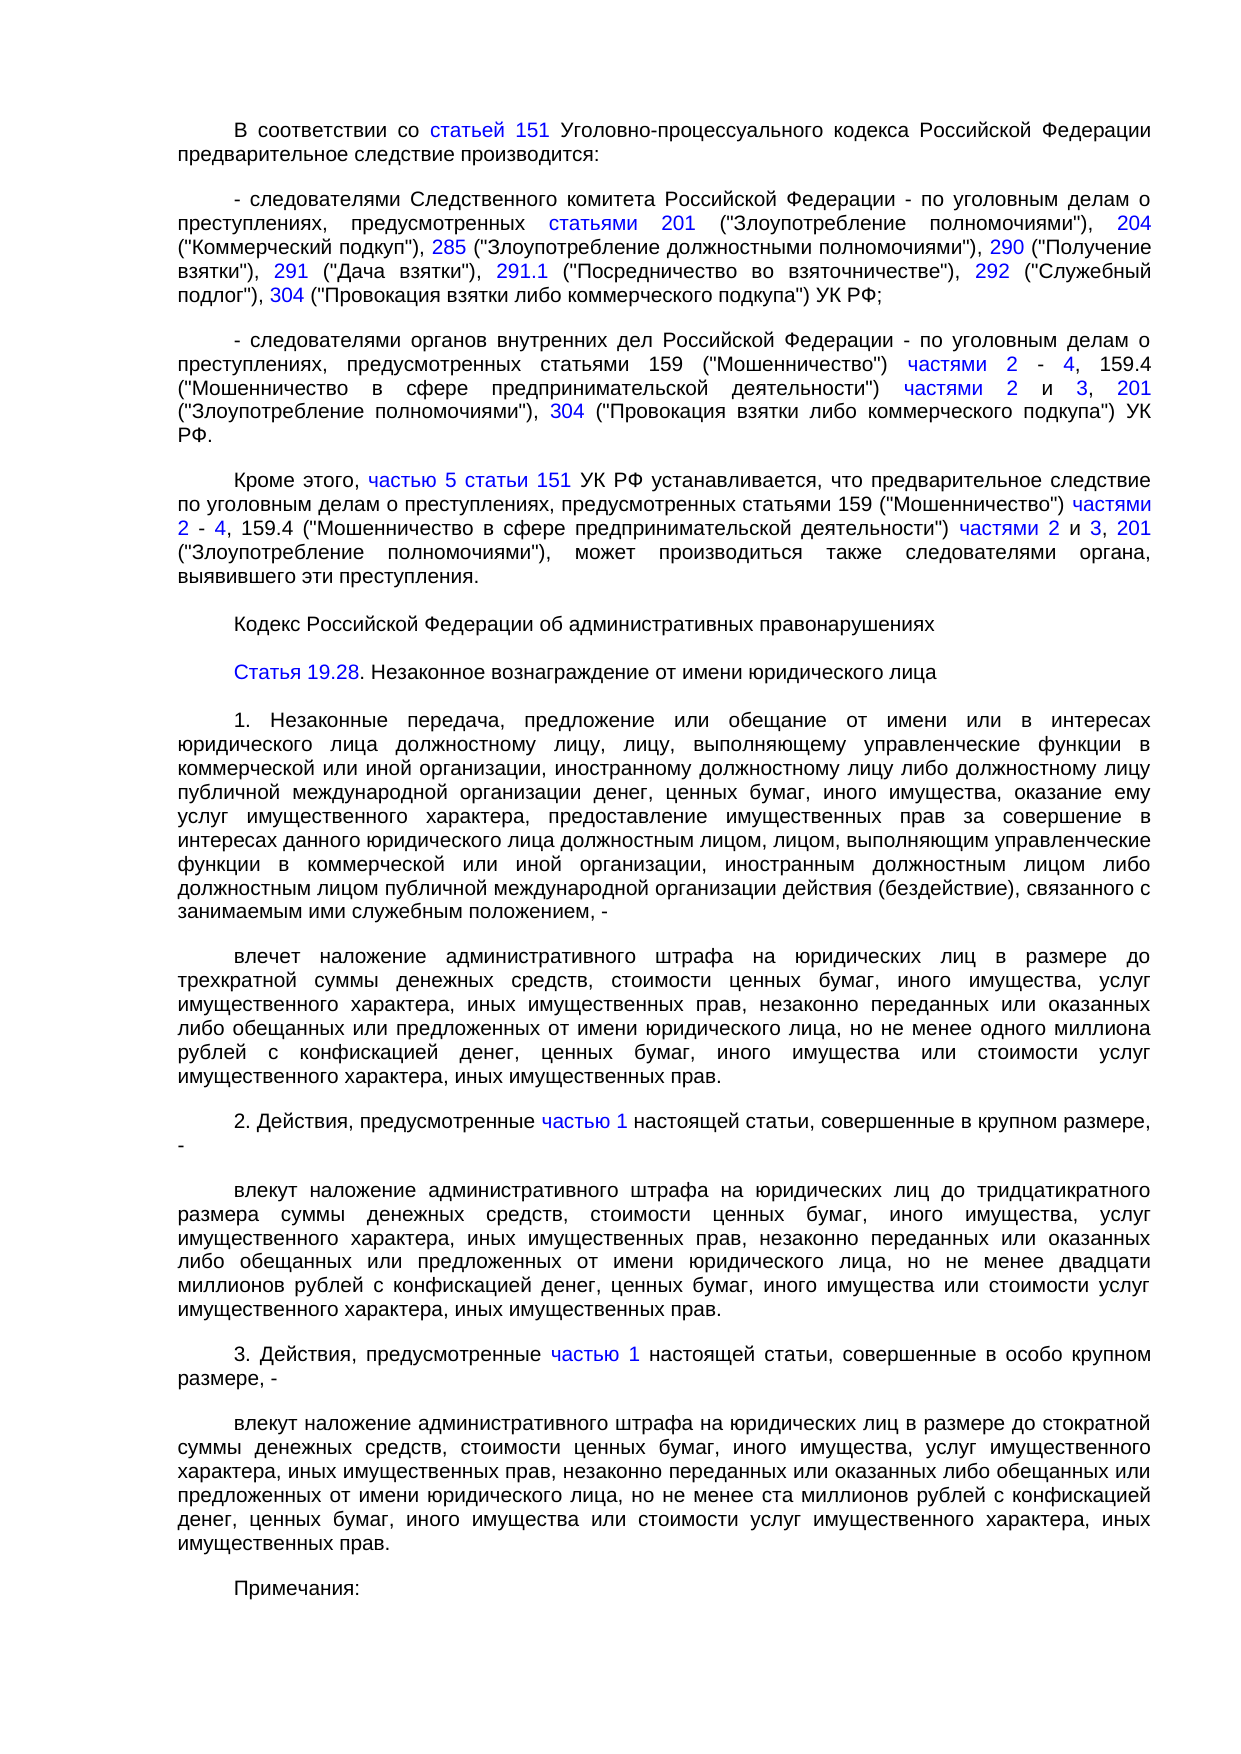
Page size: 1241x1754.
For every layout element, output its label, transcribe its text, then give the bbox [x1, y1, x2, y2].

text влекут наложение административного штрафа на юридических лиц до тридцатикратного размера суммы денежных средств, стоимости ценных бумаг, иного имущества, услуг имущественного характера, иных имущественных прав, незаконно переданных или оказанных либо обещанных или предложенных от имени юридического лица, но не менее двадцати миллионов рублей с конфискацией денег, ценных бумаг, иного имущества или стоимости услуг имущественного характера, иных имущественных прав. [177, 1177, 1152, 1321]
text Статья 19.28. Незаконное вознаграждение от имени юридического лица [177, 660, 1152, 684]
text влечет наложение административного штрафа на юридических лиц в размере до трехкратной суммы денежных средств, стоимости ценных бумаг, иного имущества, услуг имущественного характера, иных имущественных прав, незаконно переданных или оказанных либо обещанных или предложенных от имени юридического лица, но не менее одного миллиона рублей с конфискацией денег, ценных бумаг, иного имущества или стоимости услуг имущественного характера, иных имущественных прав. [177, 944, 1152, 1088]
text - следователями органов внутренних дел Российской Федерации - по уголовным делам о преступлениях, предусмотренных статьями 159 ("Мошенничество") частями 2 - 4, 159.4 ("Мошенничество в сфере предпринимательской деятельности") частями 2 и 3, 201 ("Злоупотребление полномочиями"), 304 ("Провокация взятки либо коммерческого подкупа") УК РФ. [177, 327, 1152, 447]
text 2. Действия, предусмотренные частью 1 настоящей статьи, совершенные в крупном размере, - [177, 1109, 1152, 1157]
text 3. Действия, предусмотренные частью 1 настоящей статьи, совершенные в особо крупном размере, - [177, 1342, 1152, 1390]
text Кроме этого, частью 5 статьи 151 УК РФ устанавливается, что предварительное следствие по уголовным делам о преступлениях, предусмотренных статьями 159 ("Мошенничество") частями 2 - 4, 159.4 ("Мошенничество в сфере предпринимательской деятельности") частями 2 и 3, 201 ("Злоупотребление полномочиями"), может производиться также следователями органа, выявившего эти преступления. [177, 468, 1152, 588]
text - следователями Следственного комитета Российской Федерации - по уголовным делам о преступлениях, предусмотренных статьями 201 ("Злоупотребление полномочиями"), 204 ("Коммерческий подкуп"), 285 ("Злоупотребление должностными полномочиями"), 290 ("Получение взятки"), 291 ("Дача взятки"), 291.1 ("Посредничество во взяточничестве"), 292 ("Служебный подлог"), 304 ("Провокация взятки либо коммерческого подкупа") УК РФ; [177, 187, 1152, 307]
text 1. Незаконные передача, предложение или обещание от имени или в интересах юридического лица должностному лицу, лицу, выполняющему управленческие функции в коммерческой или иной организации, иностранному должностному лицу либо должностному лицу публичной международной организации денег, ценных бумаг, иного имущества, оказание ему услуг имущественного характера, предоставление имущественных прав за совершение в интересах данного юридического лица должностным лицом, лицом, выполняющим управленческие функции в коммерческой или иной организации, иностранным должностным лицом либо должностным лицом публичной международной организации действия (бездействие), связанного с занимаемым ими служебным положением, - [177, 708, 1152, 923]
text Примечания: [177, 1575, 1152, 1599]
text Кодекс Российской Федерации об административных правонарушениях [177, 612, 1152, 636]
text В соответствии со статьей 151 Уголовно-процессуального кодекса Российской Федерации предварительное следствие производится: [177, 118, 1152, 166]
text влекут наложение административного штрафа на юридических лиц в размере до стократной суммы денежных средств, стоимости ценных бумаг, иного имущества, услуг имущественного характера, иных имущественных прав, незаконно переданных или оказанных либо обещанных или предложенных от имени юридического лица, но не менее ста миллионов рублей с конфискацией денег, ценных бумаг, иного имущества или стоимости услуг имущественного характера, иных имущественных прав. [177, 1411, 1152, 1554]
